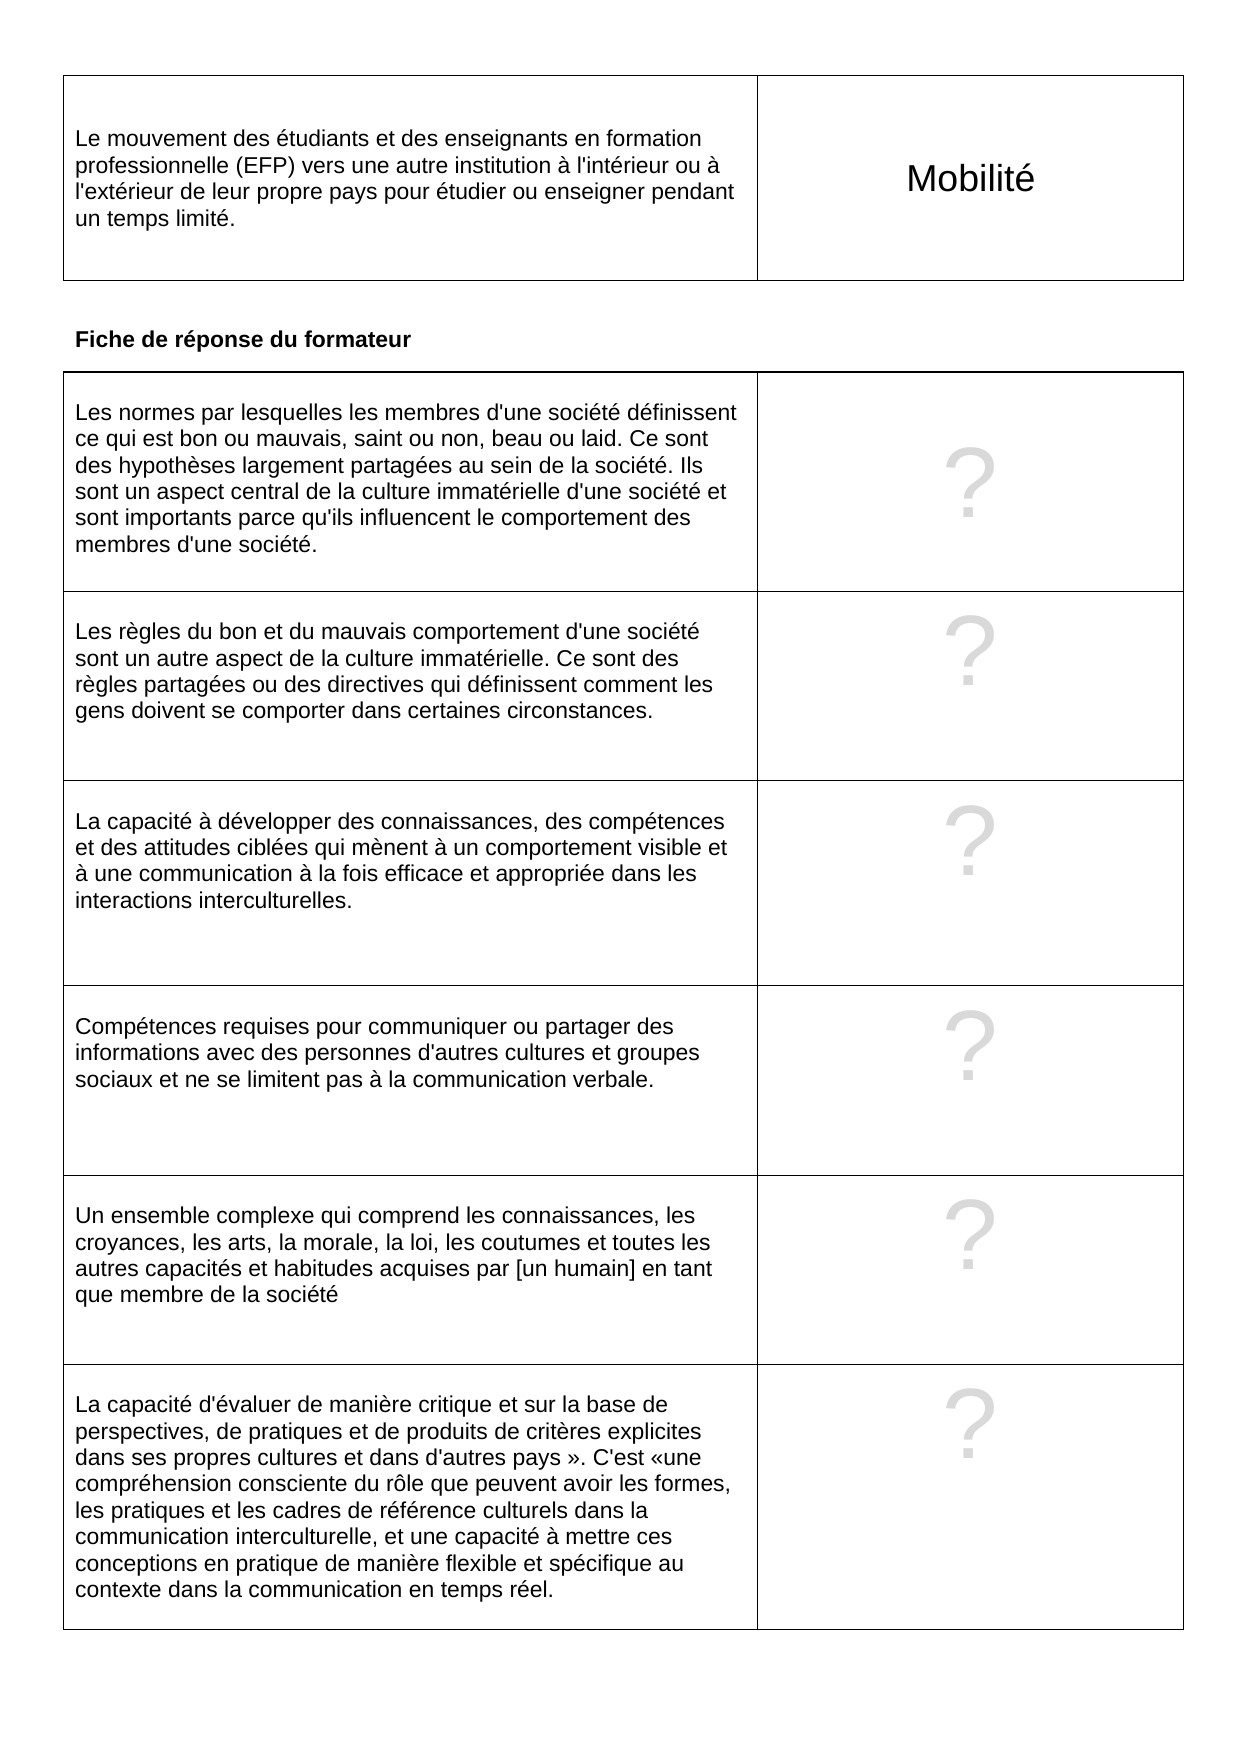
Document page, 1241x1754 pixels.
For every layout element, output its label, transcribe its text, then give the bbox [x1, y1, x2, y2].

table_cell Le mouvement des étudiants et des enseignants en formation professionnelle (EFP) vers une autre institution à l'intérieur ou à l'extérieur de leur propre pays pour étudier ou enseigner pendant un temps limité. [64, 76, 757, 280]
table_cell ? [758, 1176, 1183, 1364]
table_cell Compétences requises pour communiquer ou partager des informations avec des personnes d'autres cultures et groupes sociaux et ne se limitent pas à la communication verbale. [64, 986, 757, 1175]
table_cell ? [758, 1365, 1183, 1628]
table_header Les normes par lesquelles les membres d'une société définissent ce qui est bon ou mauvais, saint ou non, beau ou laid. Ce sont des hypothèses largement partagées au sein de la société. Ils sont un aspect central de la culture immatérielle d'une société et sont importants parce qu'ils influencent le comportement des membres d'une société. [64, 373, 757, 591]
table_cell Mobilité [758, 76, 1183, 280]
table_cell Un ensemble complexe qui comprend les connaissances, les croyances, les arts, la morale, la loi, les coutumes et toutes les autres capacités et habitudes acquises par [un humain] en tant que membre de la société [64, 1176, 757, 1364]
table_cell ? [758, 986, 1183, 1175]
table_cell ? [758, 781, 1183, 985]
table_cell Les règles du bon et du mauvais comportement d'une société sont un autre aspect de la culture immatérielle. Ce sont des règles partagées ou des directives qui définissent comment les gens doivent se comporter dans certaines circonstances. [64, 592, 757, 780]
table_cell La capacité à développer des connaissances, des compétences et des attitudes ciblées qui mènent à un comportement visible et à une communication à la fois efficace et appropriée dans les interactions interculturelles. [64, 781, 757, 985]
table_cell ? [758, 592, 1183, 780]
text Fiche de réponse du formateur [75, 326, 1165, 353]
table_header ? [758, 373, 1183, 591]
table_cell La capacité d'évaluer de manière critique et sur la base de perspectives, de pratiques et de produits de critères explicites dans ses propres cultures et dans d'autres pays ». C'est «une compréhension consciente du rôle que peuvent avoir les formes, les pratiques et les cadres de référence culturels dans la communication interculturelle, et une capacité à mettre ces conceptions en pratique de manière flexible et spécifique au contexte dans la communication en temps réel. [64, 1365, 757, 1628]
